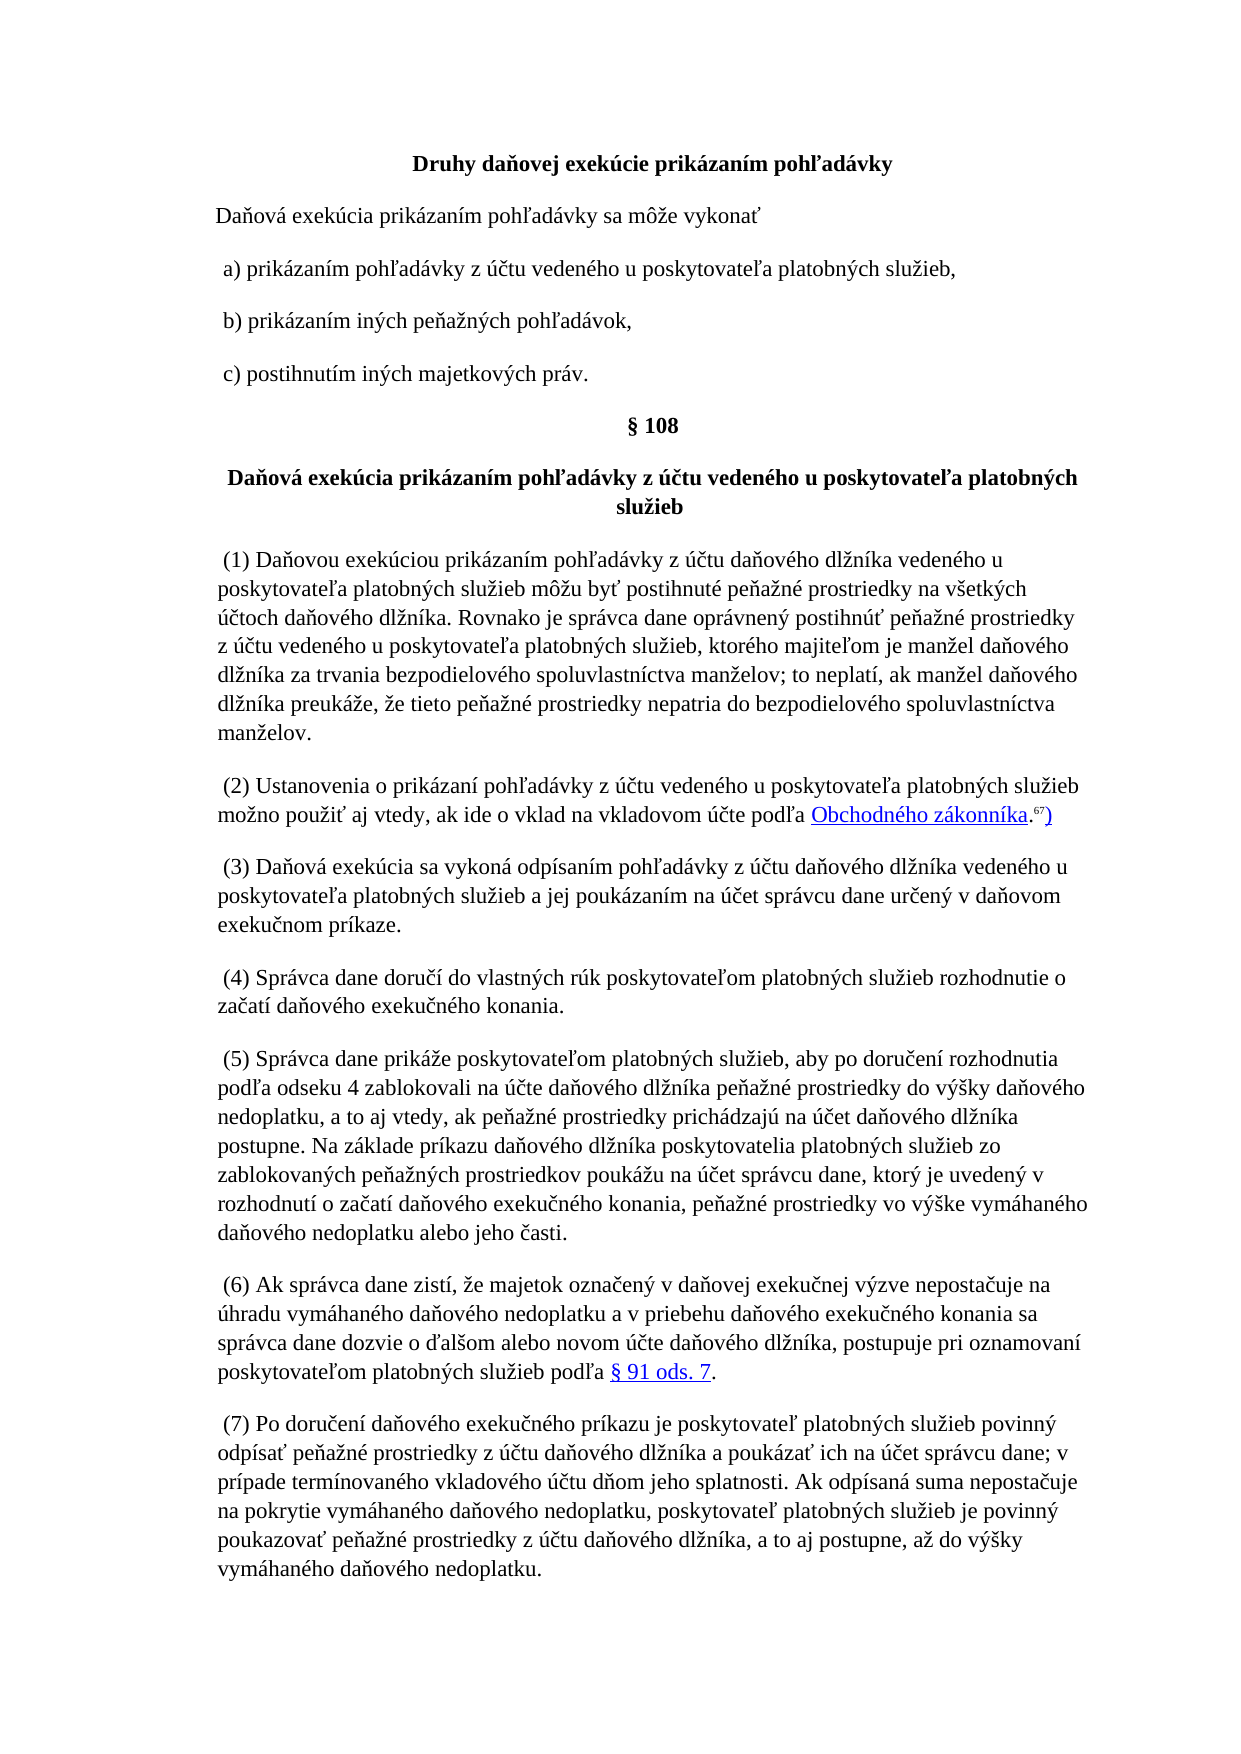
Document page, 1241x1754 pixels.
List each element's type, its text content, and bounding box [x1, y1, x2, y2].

text (5) Správca dane prikáže poskytovateľom platobných služieb, aby po doručení rozhodnutia podľa odseku 4 zablokovali na účte daňového dlžníka peňažné prostriedky do výšky daňového nedoplatku, a to aj vtedy, ak peňažné prostriedky prichádzajú na účet daňového dlžníka postupne. Na základe príkazu daňového dlžníka poskytovatelia platobných služieb zo zablokovaných peňažných prostriedkov poukážu na účet správcu dane, ktorý je uvedený v rozhodnutí o začatí daňového exekučného konania, peňažné prostriedky vo výške vymáhaného daňového nedoplatku alebo jeho časti. [217, 1045, 1090, 1245]
text § 108 [209, 412, 1090, 438]
text b) prikázaním iných peňažných pohľadávok, [217, 307, 1090, 333]
text (7) Po doručení daňového exekučného príkazu je poskytovateľ platobných služieb povinný odpísať peňažné prostriedky z účtu daňového dlžníka a poukázať ich na účet správcu dane; v prípade termínovaného vkladového účtu dňom jeho splatnosti. Ak odpísaná suma nepostačuje na pokrytie vymáhaného daňového nedoplatku, poskytovateľ platobných služieb je povinný poukazovať peňažné prostriedky z účtu daňového dlžníka, a to aj postupne, až do výšky vymáhaného daňového nedoplatku. [217, 1410, 1090, 1581]
text Daňová exekúcia prikázaním pohľadávky sa môže vykonať [209, 202, 1090, 229]
text (4) Správca dane doručí do vlastných rúk poskytovateľom platobných služieb rozhodnutie o začatí daňového exekučného konania. [217, 963, 1090, 1019]
text a) prikázaním pohľadávky z účtu vedeného u poskytovateľa platobných služieb, [217, 255, 1090, 281]
text Druhy daňovej exekúcie prikázaním pohľadávky [209, 150, 1090, 176]
text (2) Ustanovenia o prikázaní pohľadávky z účtu vedeného u poskytovateľa platobných služieb možno použiť aj vtedy, ak ide o vklad na vkladovom účte podľa Obchodného zákonníka.67) [217, 772, 1090, 827]
text (6) Ak správca dane zistí, že majetok označený v daňovej exekučnej výzve nepostačuje na úhradu vymáhaného daňového nedoplatku a v priebehu daňového exekučného konania sa správca dane dozvie o ďalšom alebo novom účte daňového dlžníka, postupuje pri oznamovaní poskytovateľom platobných služieb podľa § 91 ods. 7. [217, 1271, 1090, 1384]
text Daňová exekúcia prikázaním pohľadávky z účtu vedeného u poskytovateľa platobných služieb [209, 464, 1090, 520]
text (1) Daňovou exekúciou prikázaním pohľadávky z účtu daňového dlžníka vedeného u poskytovateľa platobných služieb môžu byť postihnuté peňažné prostriedky na všetkých účtoch daňového dlžníka. Rovnako je správca dane oprávnený postihnúť peňažné prostriedky z účtu vedeného u poskytovateľa platobných služieb, ktorého majiteľom je manžel daňového dlžníka za trvania bezpodielového spoluvlastníctva manželov; to neplatí, ak manžel daňového dlžníka preukáže, že tieto peňažné prostriedky nepatria do bezpodielového spoluvlastníctva manželov. [217, 546, 1090, 746]
text (3) Daňová exekúcia sa vykoná odpísaním pohľadávky z účtu daňového dlžníka vedeného u poskytovateľa platobných služieb a jej poukázaním na účet správcu dane určený v daňovom exekučnom príkaze. [217, 853, 1090, 937]
text c) postihnutím iných majetkových práv. [217, 359, 1090, 386]
